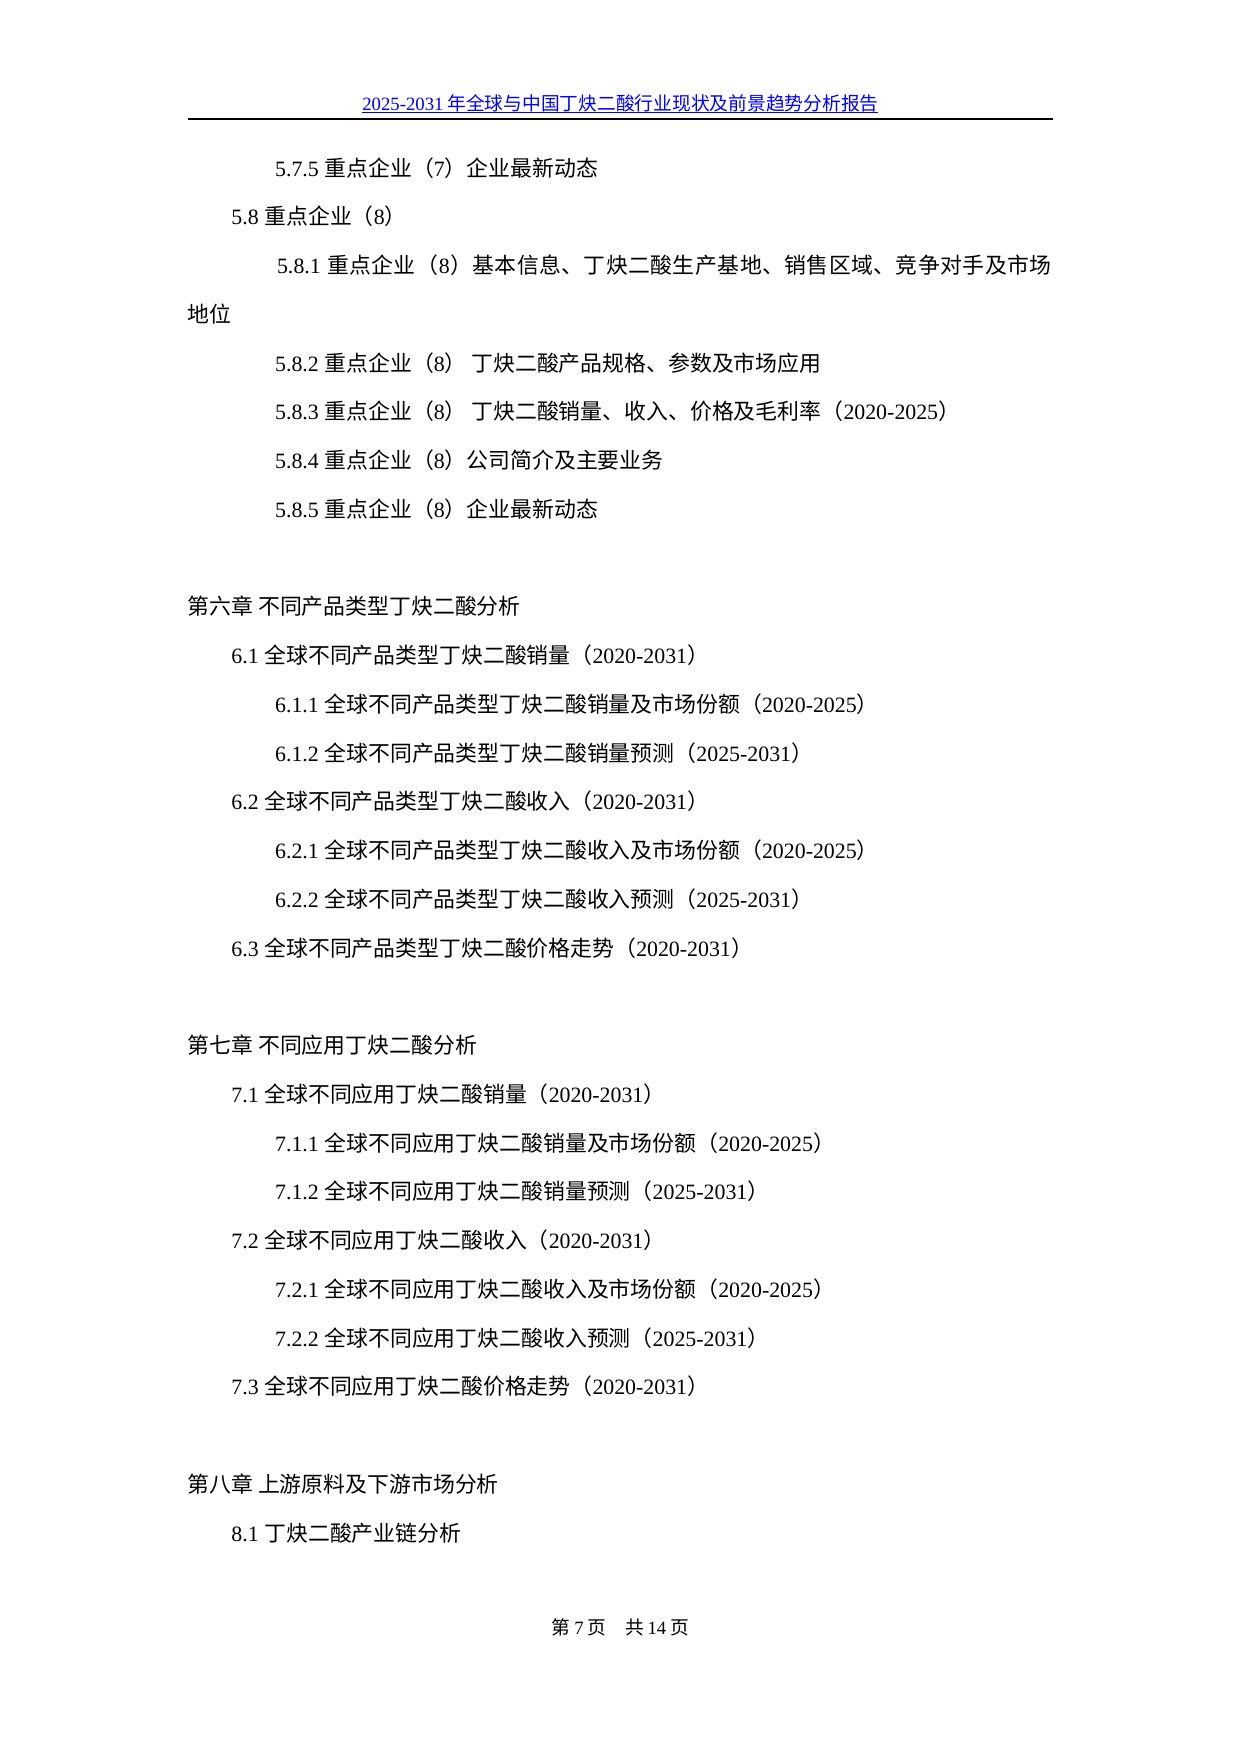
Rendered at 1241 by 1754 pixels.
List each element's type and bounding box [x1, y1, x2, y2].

text [187, 150, 1053, 1548]
